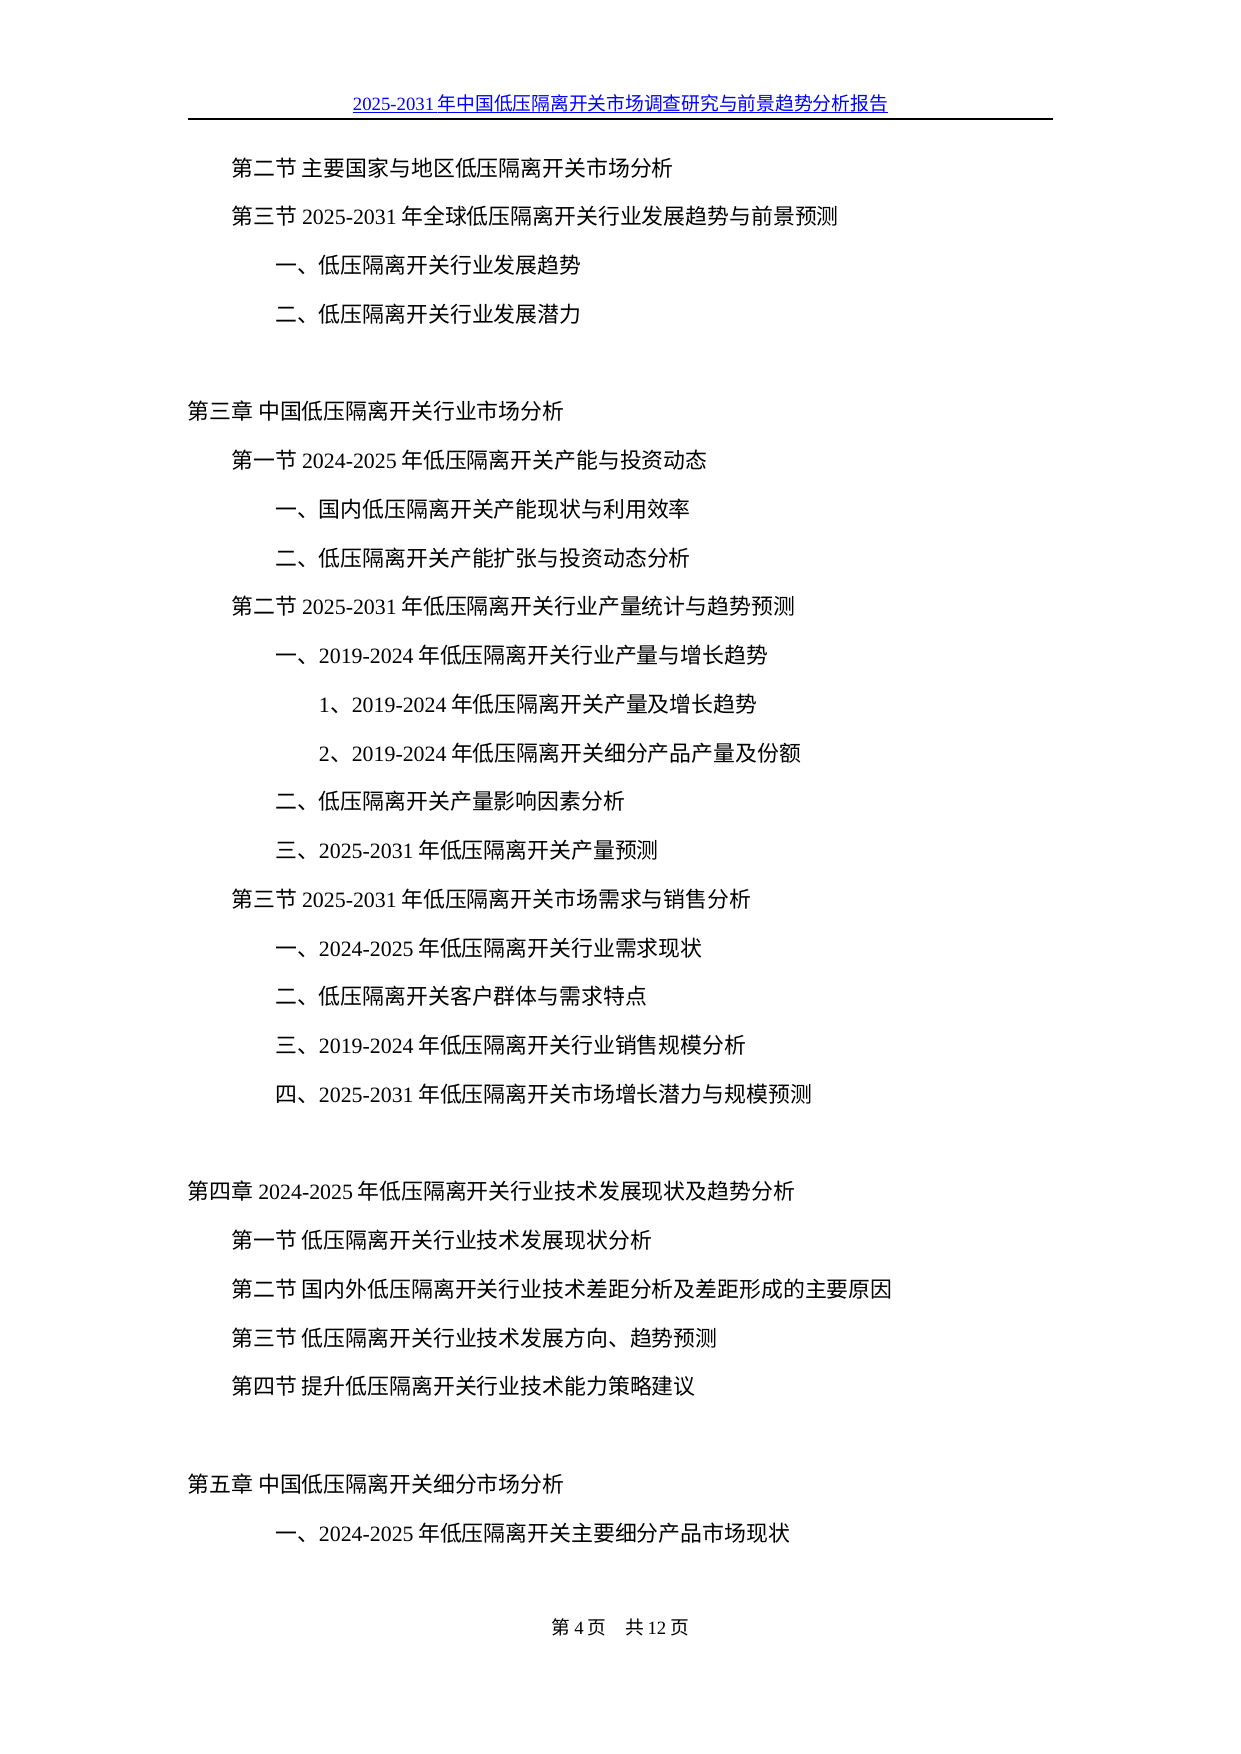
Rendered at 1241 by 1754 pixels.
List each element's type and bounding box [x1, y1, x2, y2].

text [187, 150, 1053, 1548]
